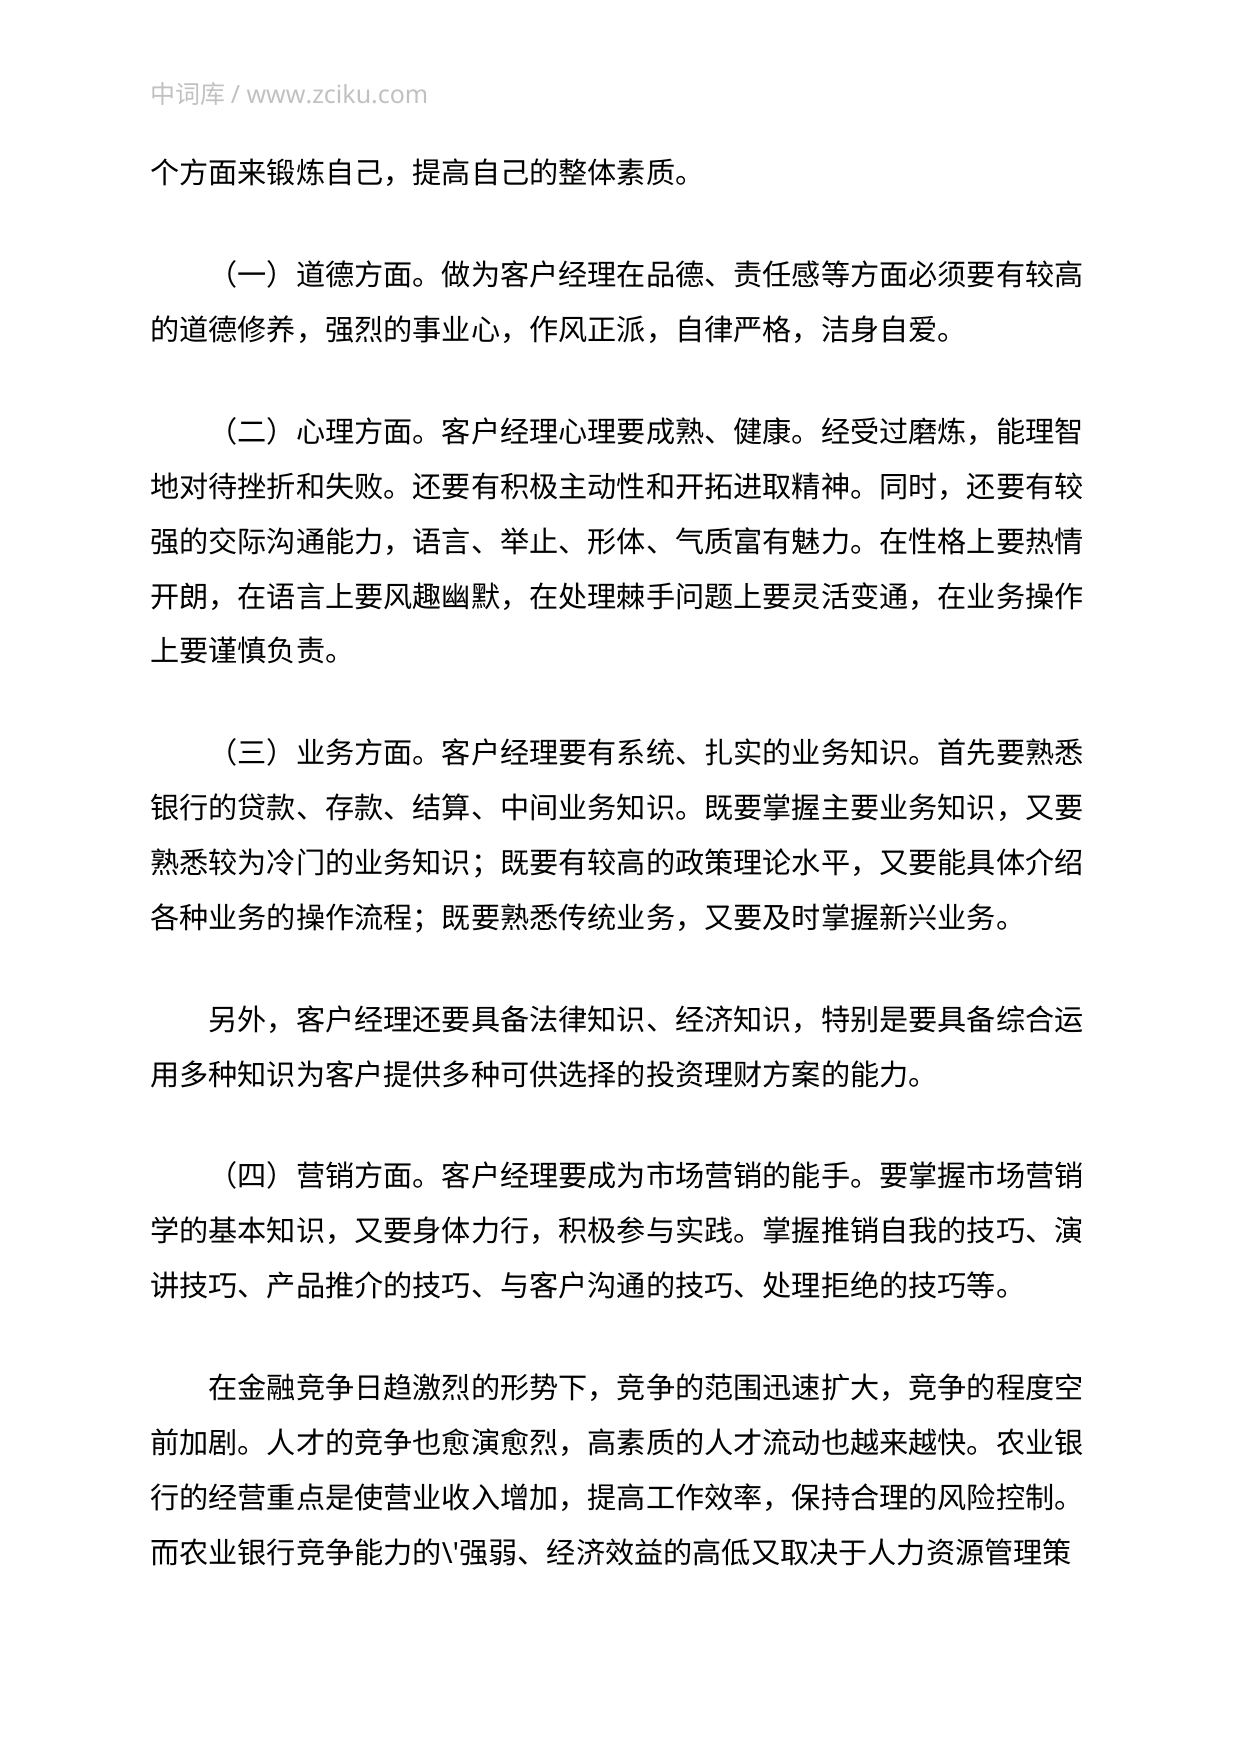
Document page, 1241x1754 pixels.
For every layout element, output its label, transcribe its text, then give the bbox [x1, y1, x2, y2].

text （三）业务方面。客户经理要有系统、扎实的业务知识。首先要熟悉银行的贷款、存款、结算、中间业务知识。既要掌握主要业务知识，又要熟悉较为冷门的业务知识；既要有较高的政策理论水平，又要能具体介绍各种业务的操作流程；既要熟悉传统业务，又要及时掌握新兴业务。 [150, 730, 1090, 937]
text （一）道德方面。做为客户经理在品德、责任感等方面必须要有较高的道德修养，强烈的事业心，作风正派，自律严格，洁身自爱。 [150, 252, 1090, 349]
text 另外，客户经理还要具备法律知识、经济知识，特别是要具备综合运用多种知识为客户提供多种可供选择的投资理财方案的能力。 [150, 996, 1090, 1093]
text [150, 1364, 1090, 1572]
text （四）营销方面。客户经理要成为市场营销的能手。要掌握市场营销学的基本知识，又要身体力行，积极参与实践。掌握推销自我的技巧、演讲技巧、产品推介的技巧、与客户沟通的技巧、处理拒绝的技巧等。 [150, 1153, 1090, 1305]
text （二）心理方面。客户经理心理要成熟、健康。经受过磨炼，能理智地对待挫折和失败。还要有积极主动性和开拓进取精神。同时，还要有较强的交际沟通能力，语言、举止、形体、气质富有魅力。在性格上要热情开朗，在语言上要风趣幽默，在处理棘手问题上要灵活变通，在业务操作上要谨慎负责。 [150, 408, 1090, 670]
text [150, 150, 1090, 192]
